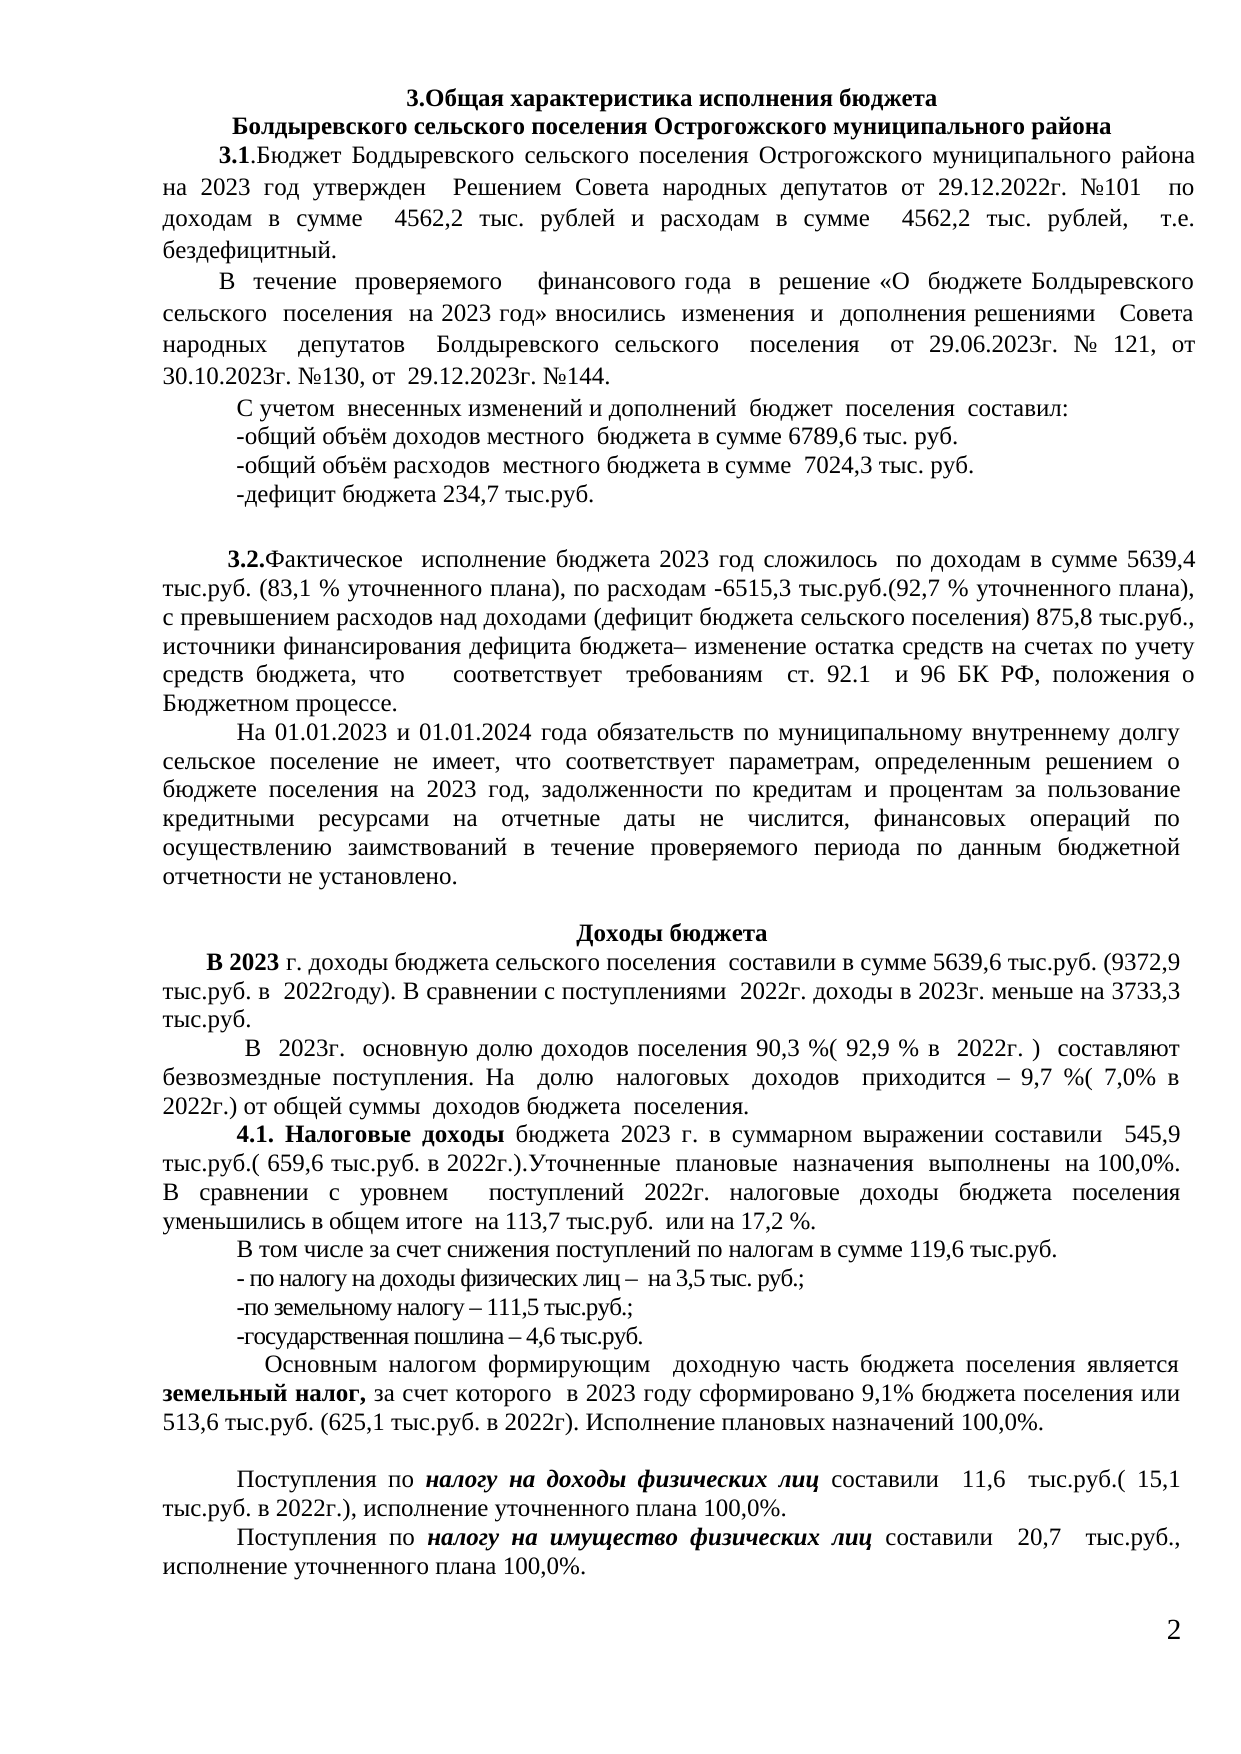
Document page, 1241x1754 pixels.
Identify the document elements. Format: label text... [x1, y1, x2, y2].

text В 2023 г. доходы бюджета сельского поселения составили в сумме 5639,6 тыс.руб. (9372,9 тыс.руб. в 2022году). В сравнении с поступлениями 2022г. доходы в 2023г. меньше на 3733,3 тыс.руб. [162, 947, 1181, 1033]
text В 2023г. основную долю доходов поселения 90,3 %( 92,9 % в 2022г. ) составляют безвозмездные поступления. На долю налоговых доходов приходится – 9,7 %( 7,0% в 2022г.) от общей суммы доходов бюджета поселения. [162, 1033, 1181, 1119]
text На 01.01.2023 и 01.01.2024 года обязательств по муниципальному внутреннему долгу сельское поселение не имеет, что соответствует параметрам, определенным решением о бюджете поселения на 2023 год, задолженности по кредитам и процентам за пользование кредитными ресурсами на отчетные даты не числится, финансовых операций по осуществлению заимствований в течение проверяемого периода по данным бюджетной отчетности не установлено. [162, 717, 1181, 889]
text 3.2.Фактическое исполнение бюджета 2023 год сложилось по доходам в сумме 5639,4 тыс.руб. (83,1 % уточненного плана), по расходам -6515,3 тыс.руб.(92,7 % уточненного плана), с превышением расходов над доходами (дефицит бюджета сельского поселения) 875,8 тыс.руб., источники финансирования дефицита бюджета– изменение остатка средств на счетах по учету средств бюджета, что соответствует требованиям ст. 92.1 и 96 БК РФ, положения о Бюджетном процессе. [162, 544, 1196, 717]
text - по налогу на доходы физических лиц – на 3,5 тыс. руб.; [162, 1263, 1181, 1292]
text -общий объём расходов местного бюджета в сумме 7024,3 тыс. руб. [162, 450, 1181, 479]
text -общий объём доходов местного бюджета в сумме 6789,6 тыс. руб. [162, 421, 1181, 450]
text В том числе за счет снижения поступлений по налогам в сумме 119,6 тыс.руб. [162, 1234, 1181, 1263]
text С учетом внесенных изменений и дополнений бюджет поселения составил: [162, 393, 1181, 421]
text В течение проверяемого финансового года в решение «О бюджете Болдыревского сельского поселения на 2023 год» вносились изменения и дополнения решениями Совета народных депутатов Болдыревского сельского поселения от 29.06.2023г. № 121, от 30.10.2023г. №130, от 29.12.2023г. №144. [162, 266, 1196, 390]
text Основным налогом формирующим доходную часть бюджета поселения является земельный налог, за счет которого в 2023 году сформировано 9,1% бюджета поселения или 513,6 тыс.руб. (625,1 тыс.руб. в 2022г). Исполнение плановых назначений 100,0%. [162, 1349, 1181, 1436]
text Болдыревского сельского поселения Острогожского муниципального района [162, 111, 1181, 140]
text Доходы бюджета [162, 918, 1181, 947]
text -государственная пошлина – 4,6 тыс.руб. [162, 1321, 1181, 1349]
text -по земельному налогу – 111,5 тыс.руб.; [162, 1292, 1181, 1321]
text 3.Общая характеристика исполнения бюджета [162, 83, 1181, 111]
text 4.1. Налоговые доходы бюджета 2023 г. в суммарном выражении составили 545,9 тыс.руб.( 659,6 тыс.руб. в 2022г.).Уточненные плановые назначения выполнены на 100,0%. В сравнении с уровнем поступлений 2022г. налоговые доходы бюджета поселения уменьшились в общем итоге на 113,7 тыс.руб. или на 17,2 %. [162, 1119, 1181, 1234]
text 3.1.Бюджет Боддыревского сельского поселения Острогожского муниципального района на 2023 год утвержден Решением Совета народных депутатов от 29.12.2022г. №101 по доходам в сумме 4562,2 тыс. рублей и расходам в сумме 4562,2 тыс. рублей, т.е. бездефицитный. [162, 140, 1196, 263]
text Поступления по налогу на имущество физических лиц составили 20,7 тыс.руб., исполнение уточненного плана 100,0%. [162, 1522, 1181, 1579]
text Поступления по налогу на доходы физических лиц составили 11,6 тыс.руб.( 15,1 тыс.руб. в 2022г.), исполнение уточненного плана 100,0%. [162, 1464, 1181, 1522]
text -дефицит бюджета 234,7 тыс.руб. [162, 479, 1181, 508]
